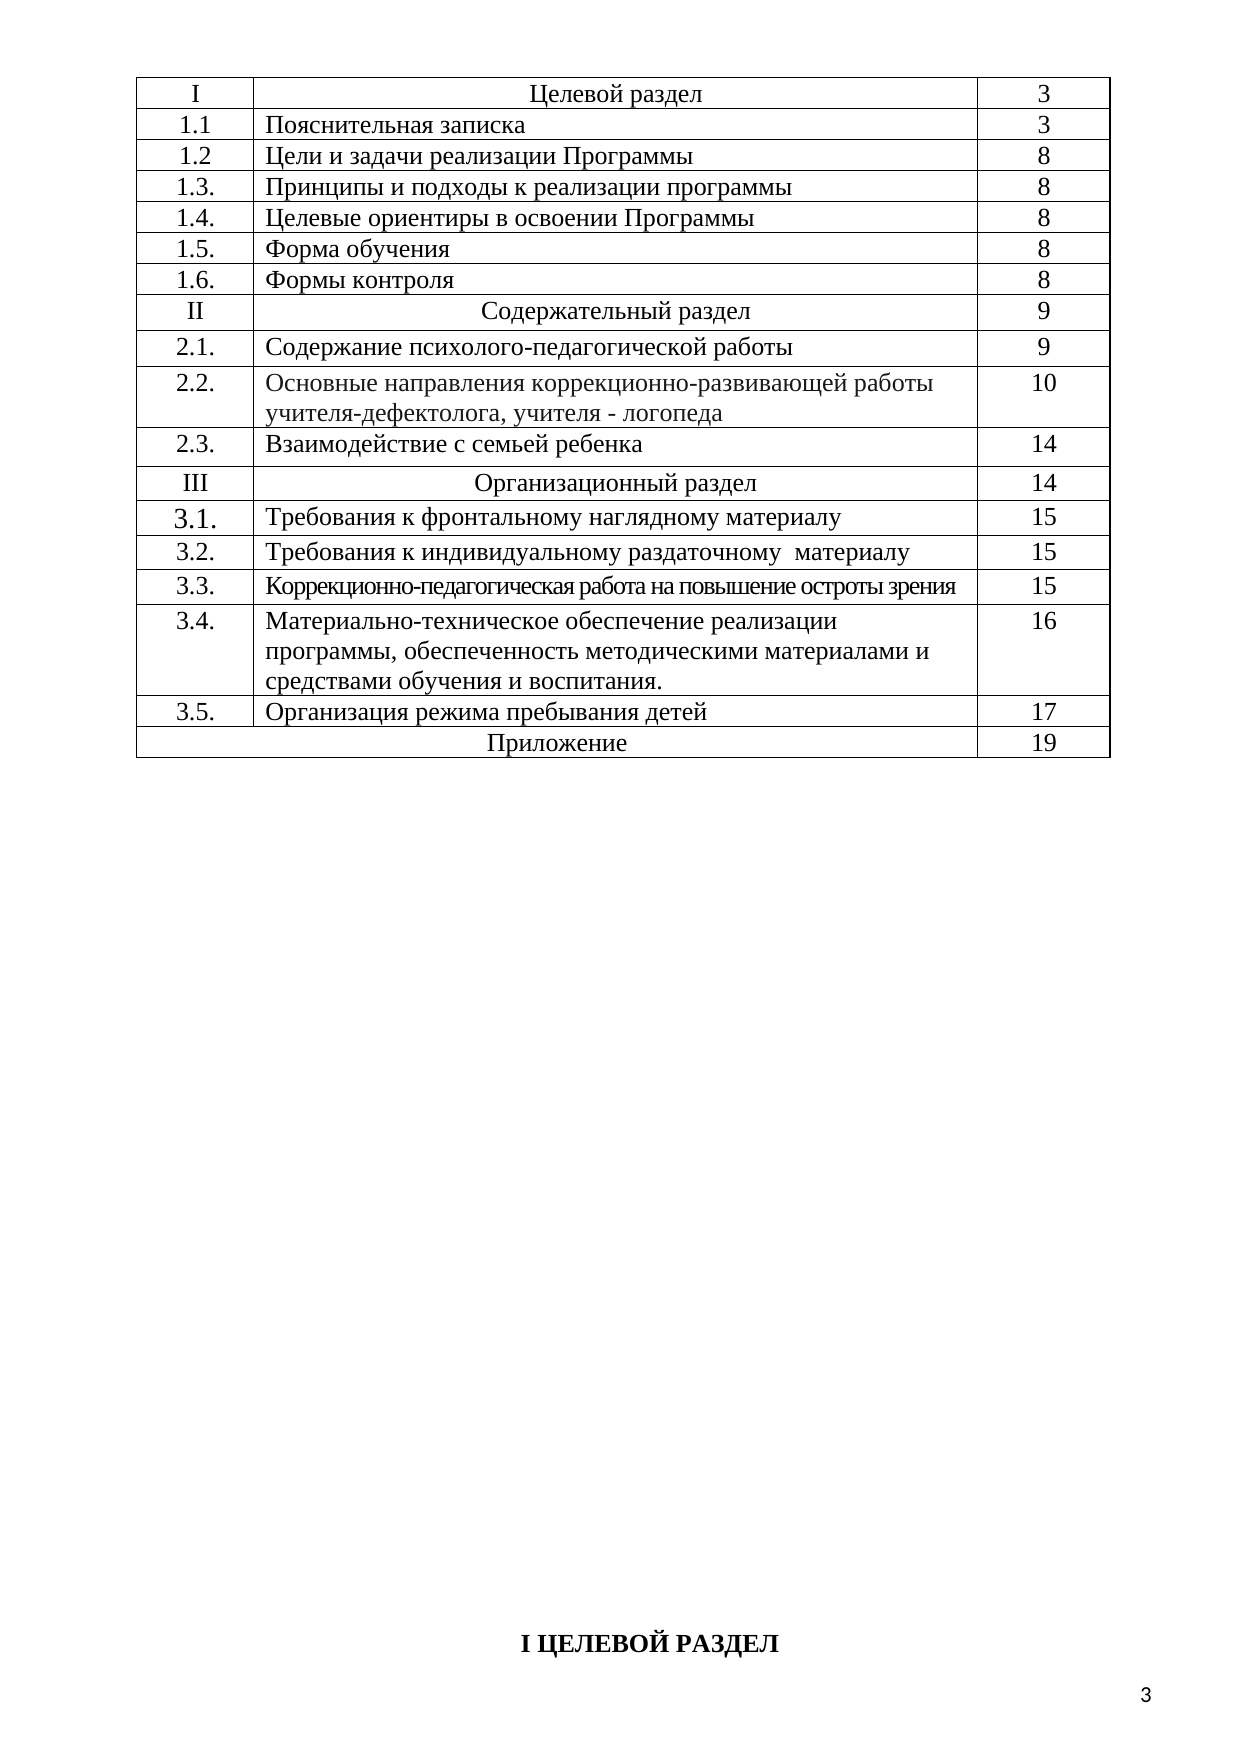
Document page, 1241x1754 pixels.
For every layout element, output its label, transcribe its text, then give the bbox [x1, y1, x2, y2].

table_cell Требования к индивидуальному раздаточному материалу [254, 536, 977, 569]
table_cell 1.3. [137, 171, 253, 201]
table_cell Целевые ориентиры в освоении Программы [254, 202, 977, 232]
table_cell 15 [978, 536, 1109, 569]
table_cell Содержание психолого-педагогической работы [254, 331, 977, 366]
table_cell 2.2. [137, 367, 253, 427]
table_cell 9 [978, 331, 1109, 366]
table_cell I [137, 78, 253, 108]
table_cell 2.3. [137, 428, 253, 466]
table_cell 14 [978, 467, 1109, 500]
table_cell 1.6. [137, 264, 253, 294]
table_cell 8 [978, 202, 1109, 232]
table_cell 9 [978, 295, 1109, 330]
table_cell 14 [978, 428, 1109, 466]
table_cell 16 [978, 605, 1109, 695]
table_cell Содержательный раздел [254, 295, 977, 330]
table_cell 1.5. [137, 233, 253, 263]
table_cell 2.1. [137, 331, 253, 366]
table_cell Коррекционно-педагогическая работа на повышение остроты зрения [254, 570, 977, 604]
table_cell Цели и задачи реализации Программы [254, 140, 977, 170]
table_cell Приложение [137, 727, 977, 757]
table_cell 8 [978, 233, 1109, 263]
table_cell Взаимодействие с семьей ребенка [254, 428, 977, 466]
text I ЦЕЛЕВОЙ РАЗДЕЛ [148, 1628, 1152, 1658]
table_cell Требования к фронтальному наглядному материалу [254, 501, 977, 535]
table_cell 1.1 [137, 109, 253, 139]
table_cell 19 [978, 727, 1109, 757]
table_cell 8 [978, 264, 1109, 294]
table_cell 3.3. [137, 570, 253, 604]
table_cell III [137, 467, 253, 500]
table_cell Организация режима пребывания детей [254, 696, 977, 726]
table_cell 3.1. [137, 501, 253, 535]
table_cell 3 [978, 78, 1109, 108]
table_cell 1.2 [137, 140, 253, 170]
table_cell 17 [978, 696, 1109, 726]
table_cell 1.4. [137, 202, 253, 232]
table_cell Пояснительная записка [254, 109, 977, 139]
table_cell 10 [978, 367, 1109, 427]
table_cell 3 [978, 109, 1109, 139]
table_cell Организационный раздел [254, 467, 977, 500]
table_cell 3.2. [137, 536, 253, 569]
table_cell 3.4. [137, 605, 253, 695]
table_cell 8 [978, 171, 1109, 201]
table_cell 15 [978, 570, 1109, 604]
table_cell II [137, 295, 253, 330]
table_cell Материально-техническое обеспечение реализации программы, обеспеченность методическими материалами и средствами обучения и воспитания. [254, 605, 977, 695]
table_cell Целевой раздел [254, 78, 977, 108]
table_cell Принципы и подходы к реализации программы [254, 171, 977, 201]
table_cell Форма обучения [254, 233, 977, 263]
table_cell Основные направления коррекционно-развивающей работы учителя-дефектолога, учителя - логопеда [254, 367, 977, 427]
table_cell 3.5. [137, 696, 253, 726]
table_cell 15 [978, 501, 1109, 535]
table_cell 8 [978, 140, 1109, 170]
table_cell Формы контроля [254, 264, 977, 294]
